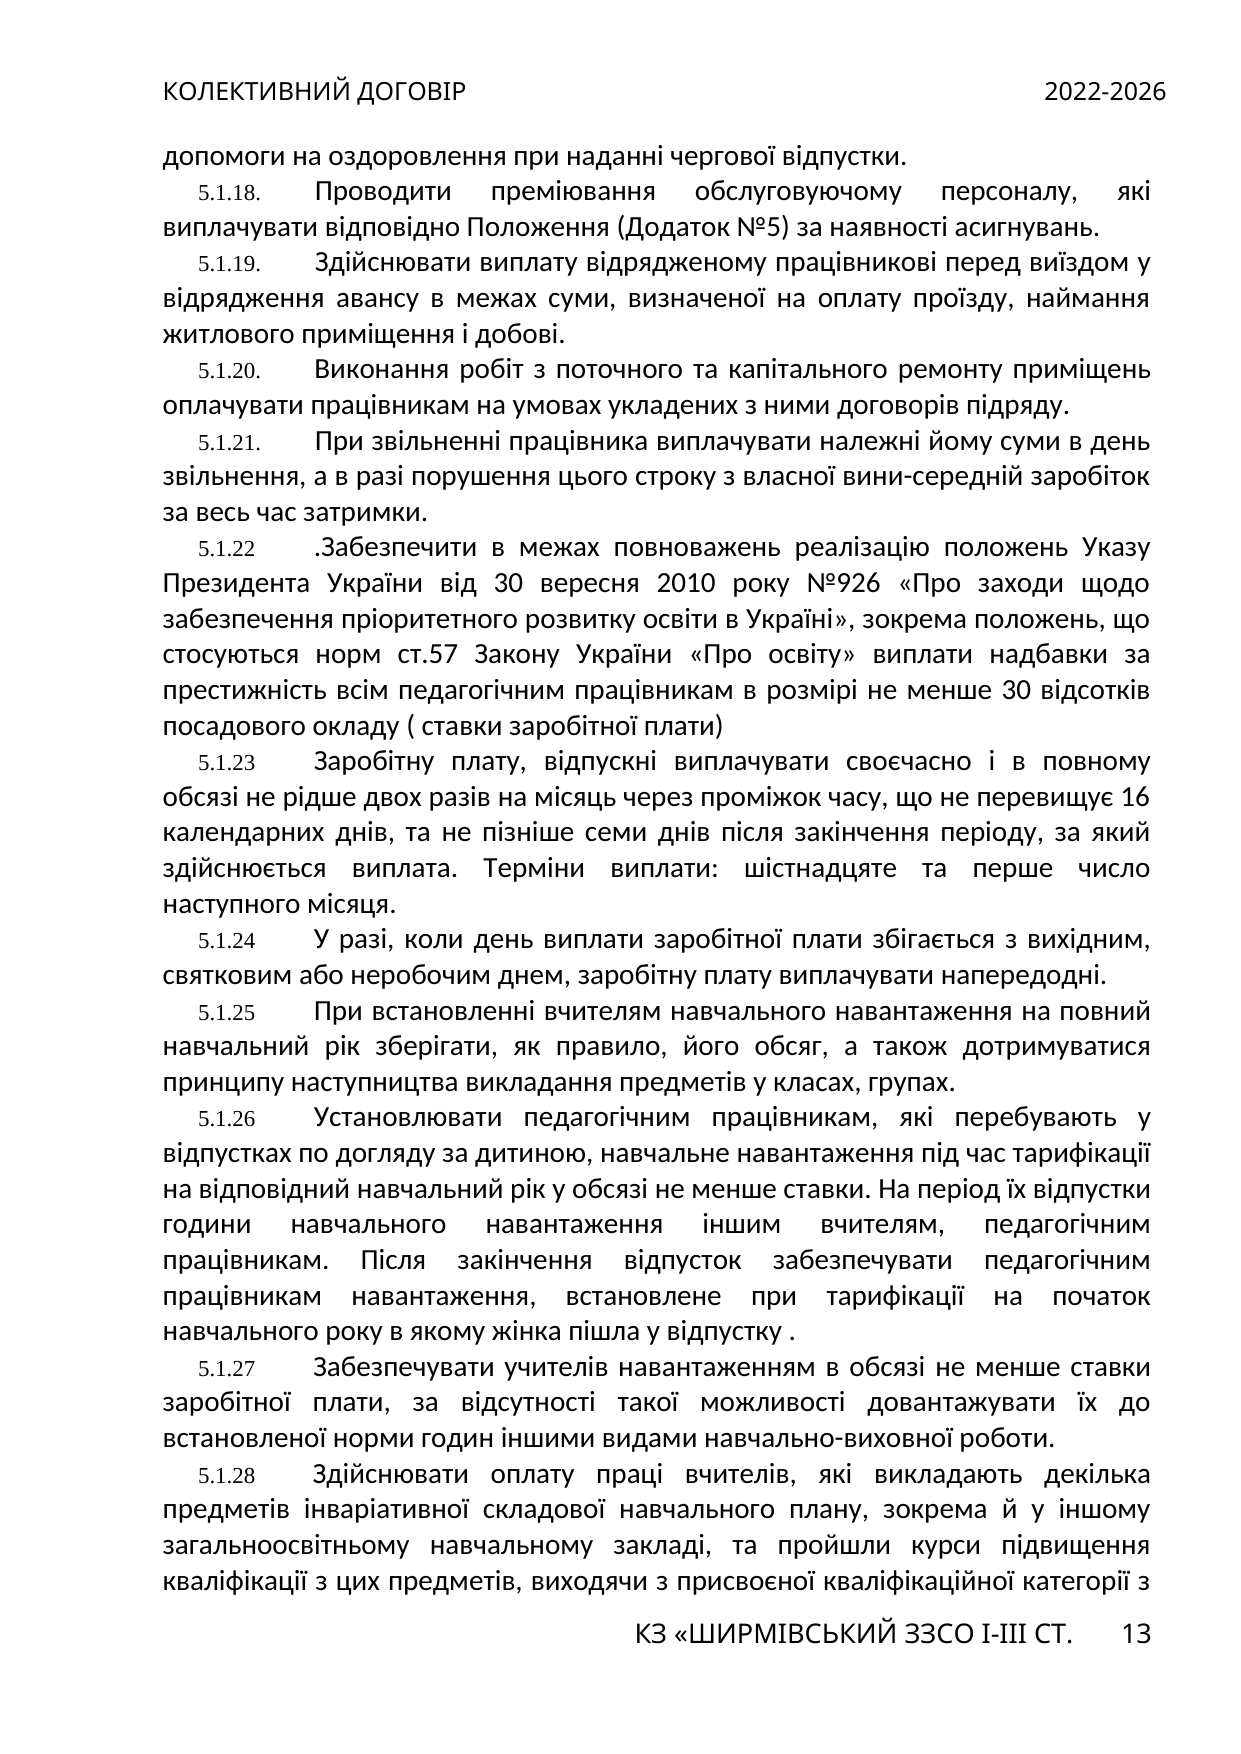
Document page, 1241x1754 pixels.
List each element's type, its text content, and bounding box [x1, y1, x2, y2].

list При звільненні працівника виплачувати належні йому суми в день звільнення, а в разі порушення цього строку з власної вини-середній заробіток за весь час затримки. [162, 422, 1152, 528]
list При встановленні вчителям навчального навантаження на повний навчальний рік зберігати, як правило, його обсяг, а також дотримуватися принципу наступництва викладання предметів у класах, групах. [162, 992, 1152, 1098]
list .Забезпечити в межах повноважень реалізацію положень Указу Президента України від 30 вересня 2010 року №926 «Про заходи щодо забезпечення пріоритетного розвитку освіти в Україні», зокрема положень, що стосуються норм ст.57 Закону України «Про освіту» виплати надбавки за престижність всім педагогічним працівникам в розмірі не менше 30 відсотків посадового окладу ( ставки заробітної плати) [162, 528, 1152, 742]
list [162, 1455, 1152, 1597]
list Установлювати педагогічним працівникам, які перебувають у відпустках по догляду за дитиною, навчальне навантаження під час тарифікації на відповідний навчальний рік у обсязі не менше ставки. На період їх відпустки години навчального навантаження іншим вчителям, педагогічним працівникам. Після закінчення відпусток забезпечувати педагогічним працівникам навантаження, встановлене при тарифікації на початок навчального року в якому жінка пішла у відпустку . [162, 1098, 1152, 1348]
list Проводити преміювання обслуговуючому персоналу, які виплачувати відповідно Положення (Додаток №5) за наявності асигнувань. [162, 172, 1152, 243]
list Здійснювати виплату відрядженому працівникові перед виїздом у відрядження авансу в межах суми, визначеної на оплату проїзду, наймання житлового приміщення і добові. [162, 243, 1152, 350]
list Виконання робіт з поточного та капітального ремонту приміщень оплачувати працівникам на умовах укладених з ними договорів підряду. [162, 350, 1152, 422]
list Заробітну плату, відпускні виплачувати своєчасно і в повному обсязі не рідше двох разів на місяць через проміжок часу, що не перевищує 16 календарних днів, та не пізніше семи днів після закінчення періоду, за який здійснюється виплата. Терміни виплати: шістнадцяте та перше число наступного місяця. [162, 742, 1152, 920]
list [162, 137, 1152, 172]
list Забезпечувати учителів навантаженням в обсязі не менше ставки заробітної плати, за відсутності такої можливості довантажувати їх до встановленої норми годин іншими видами навчально-виховної роботи. [162, 1348, 1152, 1455]
list У разі, коли день виплати заробітної плати збігається з вихідним, святковим або неробочим днем, заробітну плату виплачувати напередодні. [162, 920, 1152, 992]
